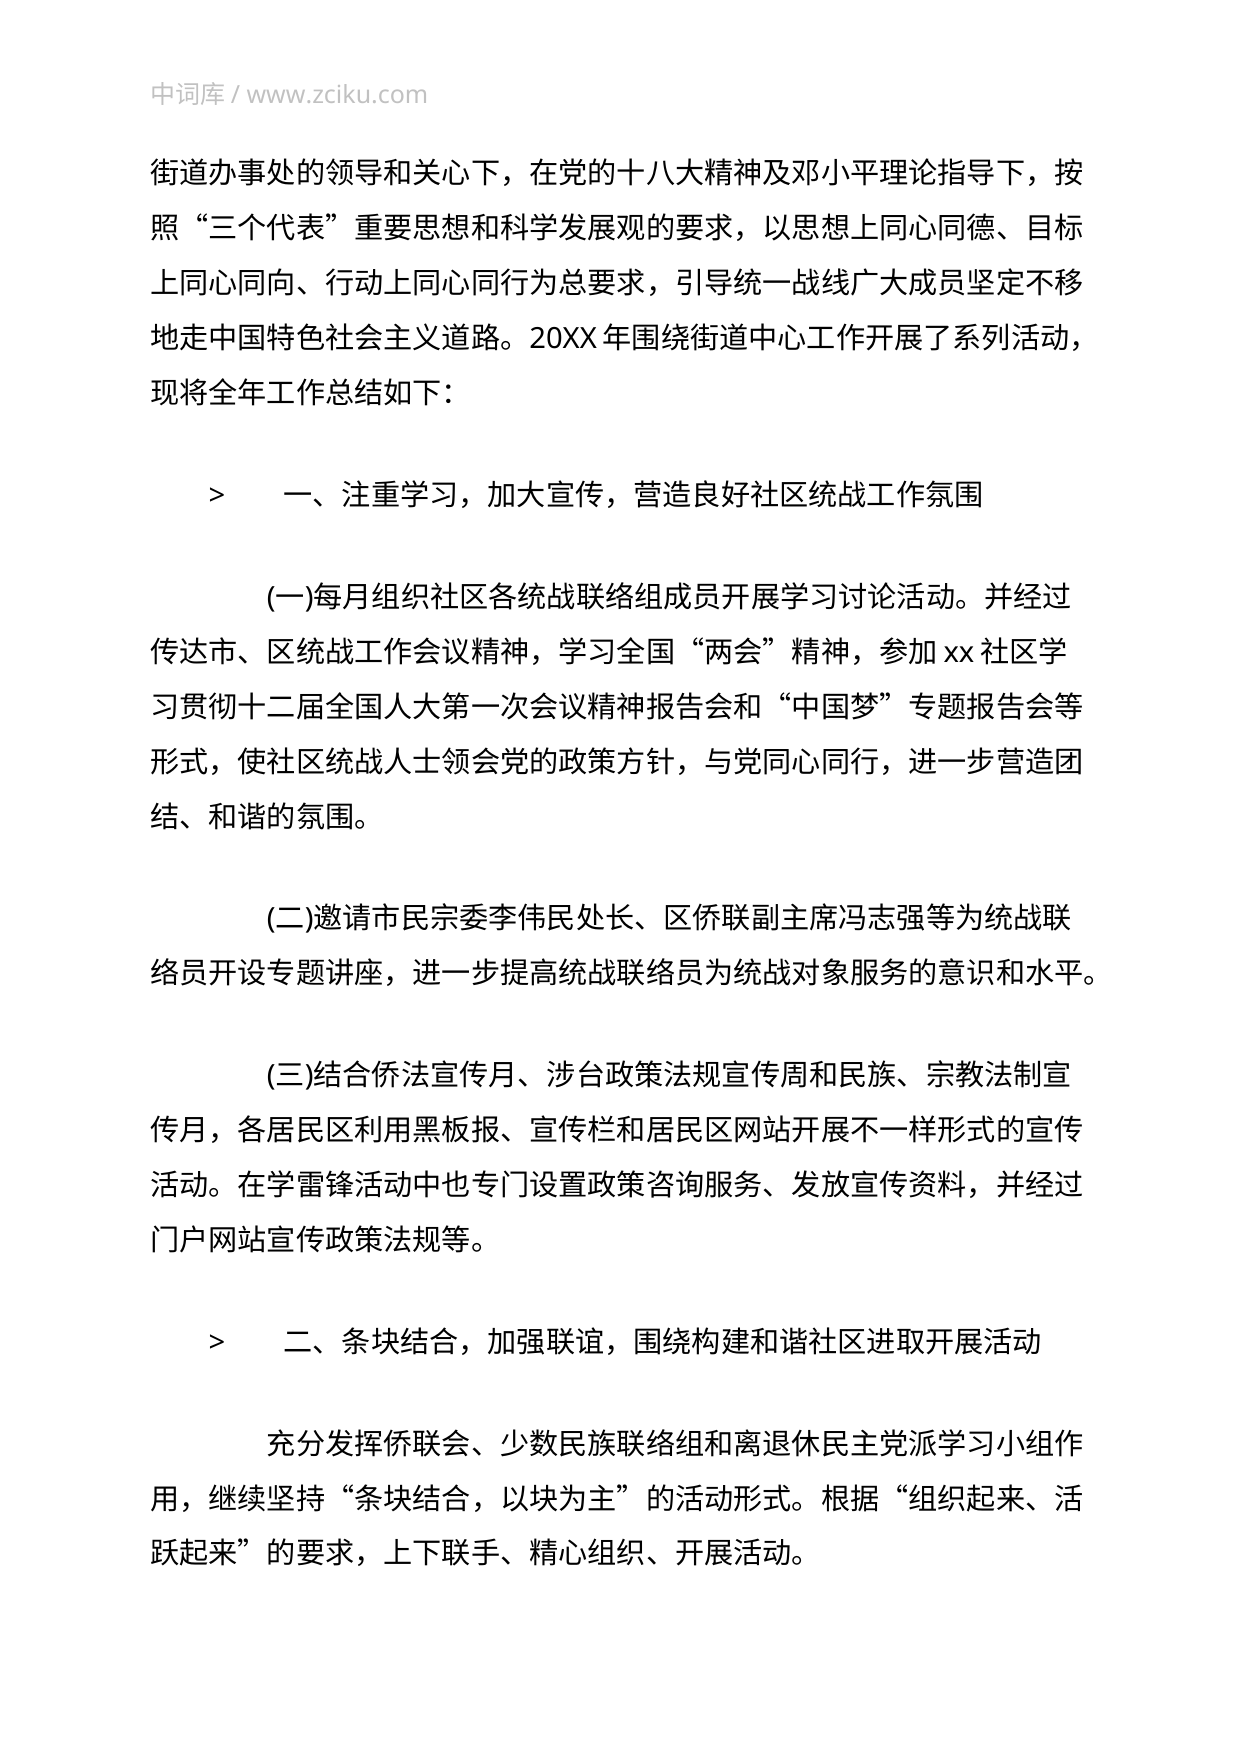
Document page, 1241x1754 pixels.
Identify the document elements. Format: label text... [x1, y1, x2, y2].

text > 一、注重学习，加大宣传，营造良好社区统战工作氛围 [150, 471, 1090, 514]
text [150, 150, 1090, 412]
text 充分发挥侨联会、少数民族联络组和离退休民主党派学习小组作用，继续坚持“条块结合，以块为主”的活动形式。根据“组织起来、活跃起来”的要求，上下联手、精心组织、开展活动。 [150, 1420, 1090, 1572]
text (二)邀请市民宗委李伟民处长、区侨联副主席冯志强等为统战联络员开设专题讲座，进一步提高统战联络员为统战对象服务的意识和水平。 [150, 895, 1090, 992]
text (一)每月组织社区各统战联络组成员开展学习讨论活动。并经过传达市、区统战工作会议精神，学习全国“两会”精神，参加xx社区学习贯彻十二届全国人大第一次会议精神报告会和“中国梦”专题报告会等形式，使社区统战人士领会党的政策方针，与党同心同行，进一步营造团结、和谐的氛围。 [150, 573, 1090, 836]
text > 二、条块结合，加强联谊，围绕构建和谐社区进取开展活动 [150, 1318, 1090, 1361]
text (三)结合侨法宣传月、涉台政策法规宣传周和民族、宗教法制宣传月，各居民区利用黑板报、宣传栏和居民区网站开展不一样形式的宣传活动。在学雷锋活动中也专门设置政策咨询服务、发放宣传资料，并经过门户网站宣传政策法规等。 [150, 1052, 1090, 1259]
